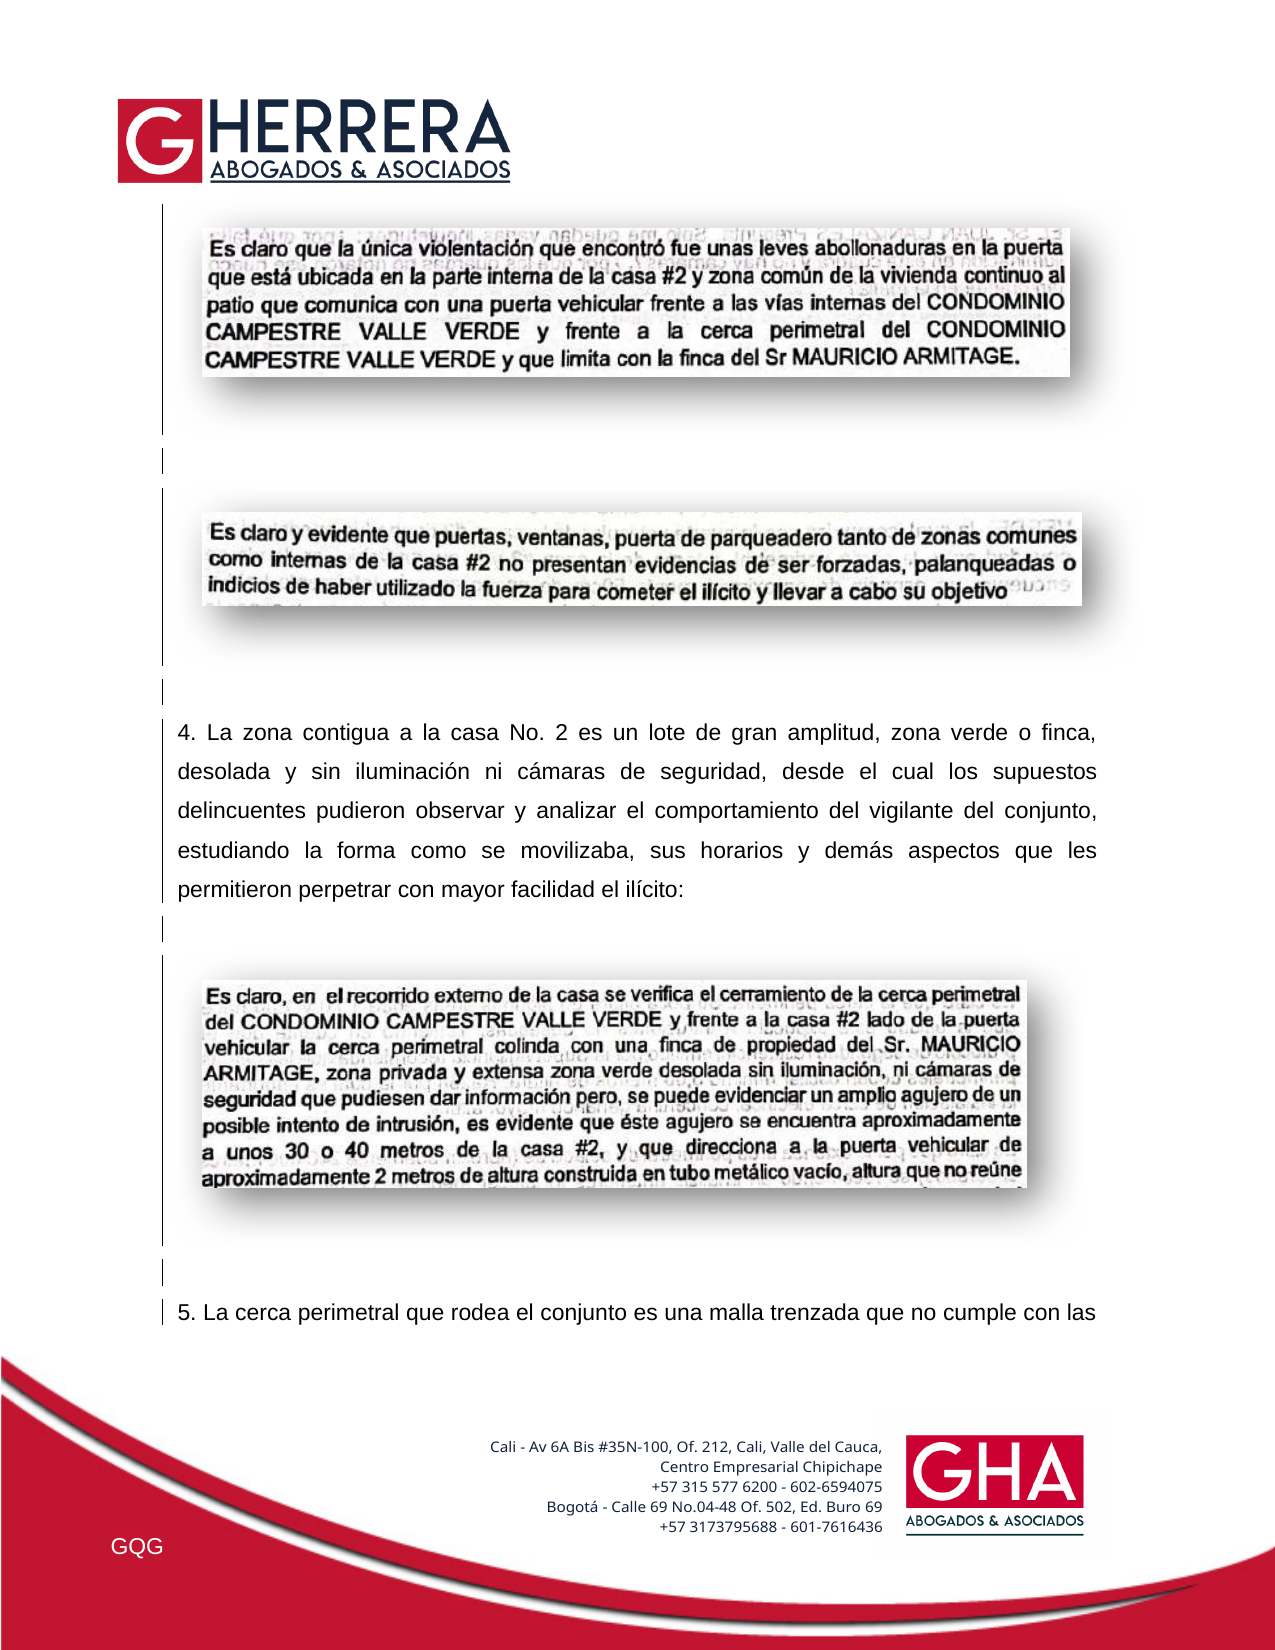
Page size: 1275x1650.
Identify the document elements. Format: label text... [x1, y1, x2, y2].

picture [202, 228, 1070, 377]
picture [202, 980, 1027, 1188]
text 4. La zona contigua a la casa No. 2 es un lote de gran amplitud, zona verde o finca, desolada y sin iluminación ni cámaras de seguridad, desde el cual los supuestos delincuentes pudieron observar y analizar el comportamiento del vigilante del conjunto, estudiando la forma como se movilizaba, sus horarios y demás aspectos que les permitieron perpetrar con mayor facilidad el ilícito: [177, 718, 1098, 903]
picture [97, 75, 530, 206]
picture [202, 512, 1082, 606]
picture [0, 1343, 1275, 1650]
